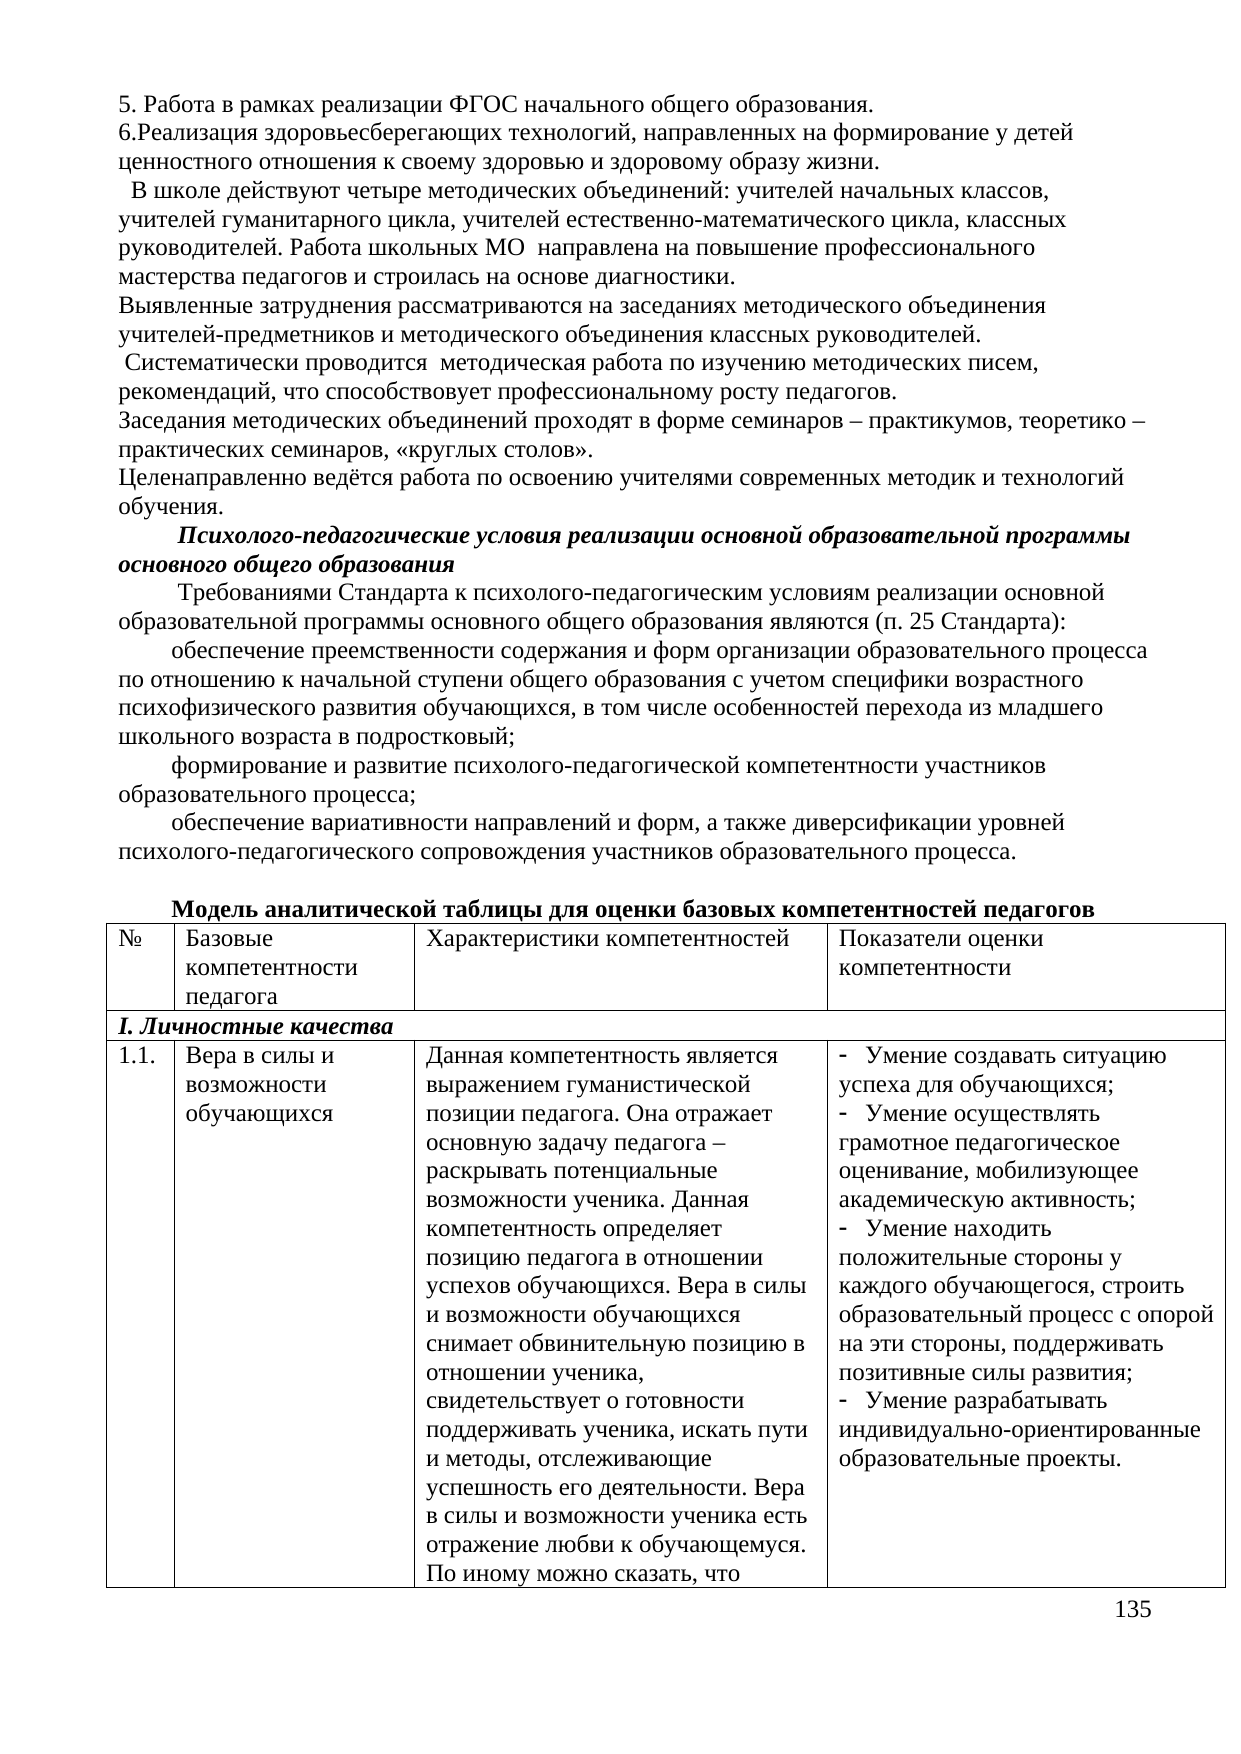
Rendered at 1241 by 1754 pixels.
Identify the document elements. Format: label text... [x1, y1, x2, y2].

text Выявленные затруднения рассматриваются на заседаниях методического объединения учителей-предметников и методического объединения классных руководителей. [118, 290, 1152, 347]
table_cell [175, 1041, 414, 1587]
text 6.Реализация здоровьесберегающих технологий, направленных на формирование у детей ценностного отношения к своему здоровью и здоровому образу жизни. [118, 117, 1152, 175]
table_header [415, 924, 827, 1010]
text Систематически проводится методическая работа по изучению методических писем, рекомендаций, что способствовует профессиональному росту педагогов. [118, 347, 1152, 405]
text Модель аналитической таблицы для оценки базовых компетентностей педагогов [118, 894, 1152, 922]
text Целенаправленно ведётся работа по освоению учителями современных методик и технологий обучения. [118, 462, 1152, 520]
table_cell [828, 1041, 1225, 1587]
text формирование и развитие психолого-педагогической компетентности участников образовательного процесса; [118, 750, 1152, 807]
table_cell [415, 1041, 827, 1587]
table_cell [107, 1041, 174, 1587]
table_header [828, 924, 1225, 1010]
text обеспечение преемственности содержания и форм организации образовательного процесса по отношению к начальной ступени общего образования с учетом специфики возрастного психофизического развития обучающихся, в том числе особенностей перехода из младшего школьного возраста в подростковый; [118, 635, 1152, 750]
text В школе действуют четыре методических объединений: учителей начальных классов, учителей гуманитарного цикла, учителей естественно-математического цикла, классных руководителей. Работа школьных МО направлена на повышение профессионального мастерства педагогов и строилась на основе диагностики. [118, 175, 1152, 290]
text обеспечение вариативности направлений и форм, а также диверсификации уровней психолого-педагогического сопровождения участников образовательного процесса. [118, 807, 1152, 865]
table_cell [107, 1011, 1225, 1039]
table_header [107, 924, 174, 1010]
text 5. Работа в рамках реализации ФГОС начального общего образования. [118, 89, 1152, 117]
text Требованиями Стандарта к психолого-педагогическим условиям реализации основной образовательной программы основного общего образования являются (п. 25 Стандарта): [118, 577, 1152, 635]
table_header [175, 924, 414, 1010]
text Заседания методических объединений проходят в форме семинаров – практикумов, теоретико – практических семинаров, «круглых столов». [118, 405, 1152, 462]
text Психолого-педагогические условия реализации основной образовательной программы основного общего образования [118, 520, 1152, 577]
